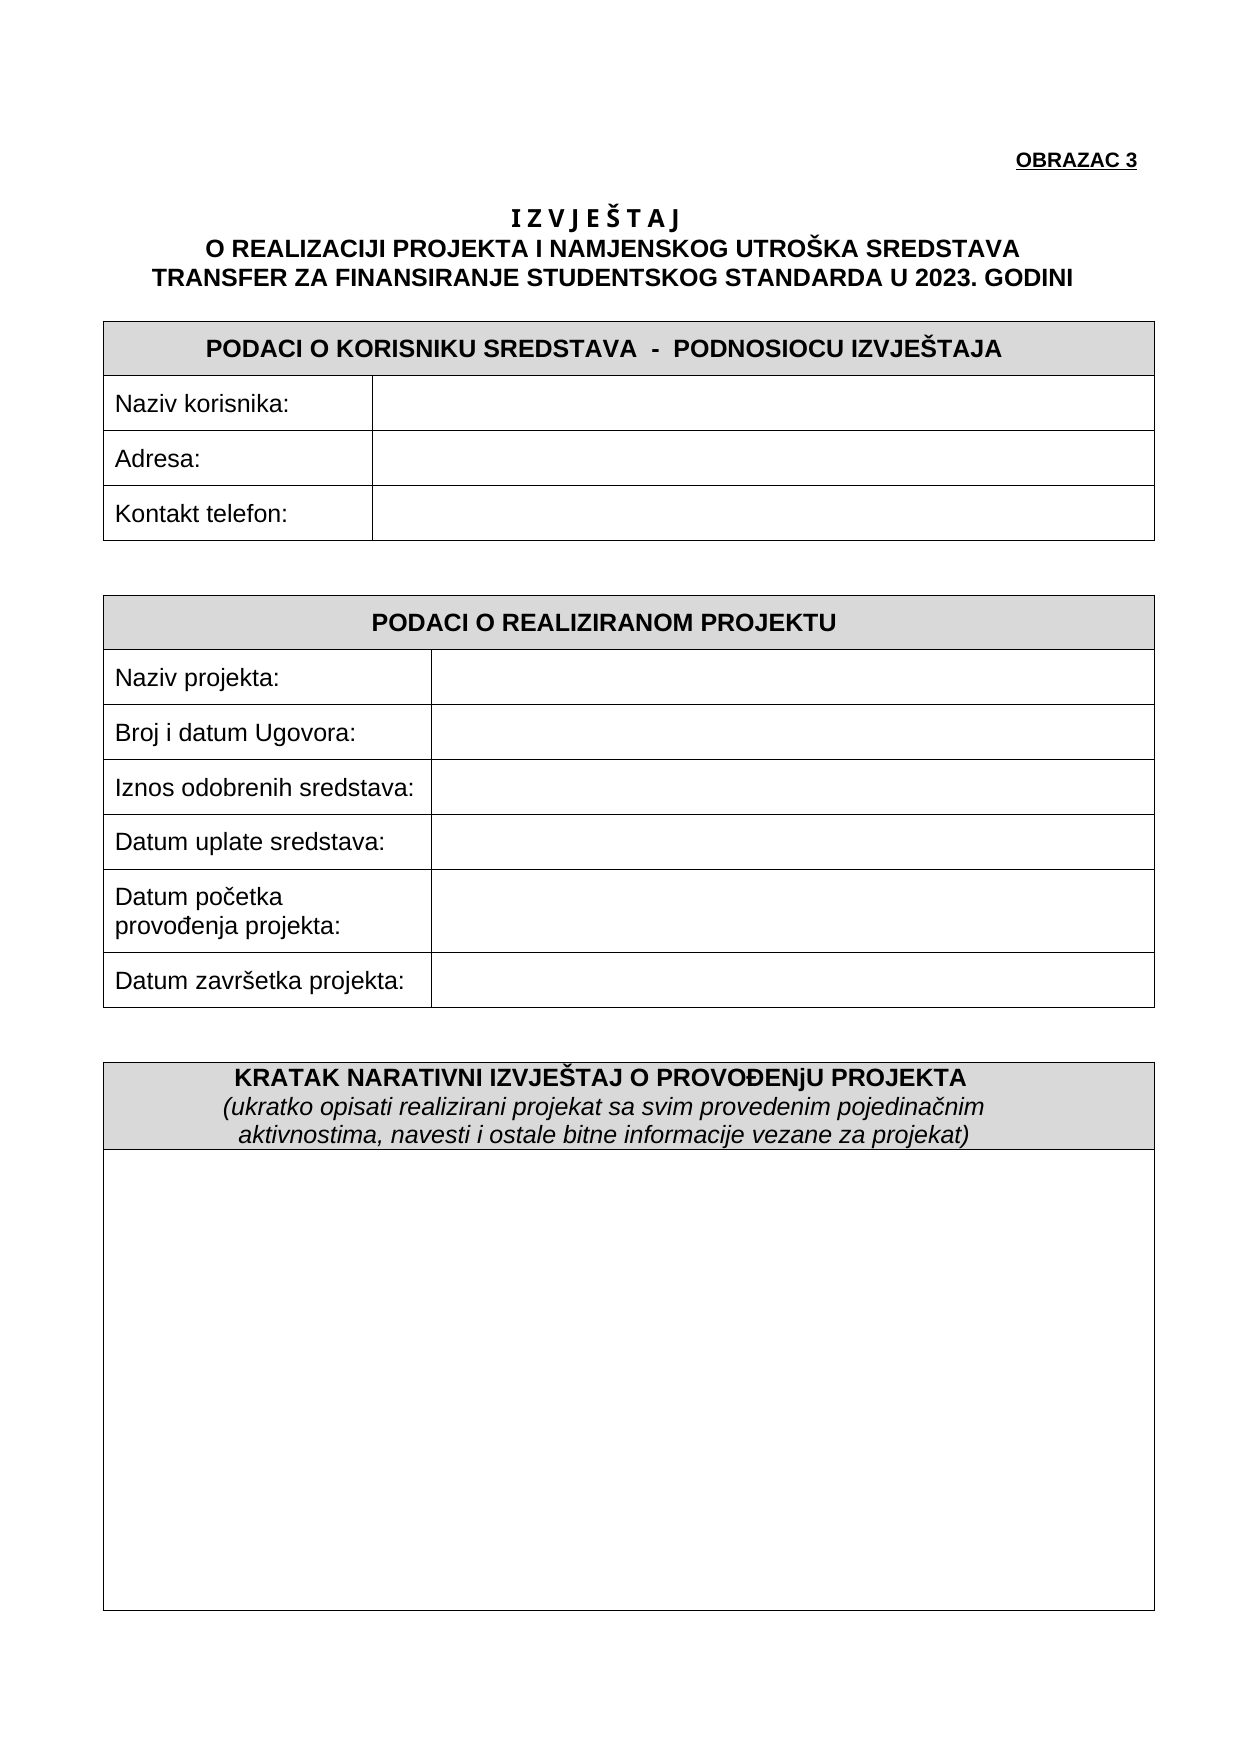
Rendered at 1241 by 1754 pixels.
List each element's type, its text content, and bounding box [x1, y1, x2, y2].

table_cell Naziv projekta: [104, 650, 431, 704]
table_cell [432, 760, 1154, 814]
table_header PODACI O REALIZIRANOM PROJEKTU [104, 596, 1154, 649]
subtitle OBRAZAC 3 [148, 148, 1137, 172]
table_cell [104, 1150, 1154, 1610]
table_cell [432, 705, 1154, 759]
table_cell Adresa: [104, 431, 372, 485]
table_cell [432, 870, 1154, 952]
table_cell [432, 953, 1154, 1007]
subtitle I Z V J E Š T A J [148, 200, 1043, 234]
table_cell Iznos odobrenih sredstava: [104, 760, 431, 814]
table_cell Naziv korisnika: [104, 376, 372, 430]
table_cell Datum završetka projekta: [104, 953, 431, 1007]
table_cell Kontakt telefon: [104, 486, 372, 540]
table_header PODACI O KORISNIKU SREDSTAVA - PODNOSIOCU IZVJEŠTAJA [104, 322, 1154, 375]
table_cell [373, 486, 1154, 540]
table_cell [432, 815, 1154, 868]
table_cell Broj i datum Ugovora: [104, 705, 431, 759]
table_cell Datum početka provođenja projekta: [104, 870, 431, 952]
table_cell [432, 650, 1154, 704]
table_cell Datum uplate sredstava: [104, 815, 431, 868]
table_cell [373, 376, 1154, 430]
table_cell [373, 431, 1154, 485]
subtitle O REALIZACIJI PROJEKTA I NAMJENSKOG UTROŠKA SREDSTAVA TRANSFER ZA FINANSIRANJE STUDENTSKOG STANDARDA U 2023. GODINI [148, 234, 1078, 292]
table_header KRATAK NARATIVNI IZVJEŠTAJ O PROVOĐENjU PROJEKTA (ukratko opisati realizirani projekat sa svim provedenim pojedinačnim aktivnostima, navesti i ostale bitne informacije vezane za projekat) [104, 1063, 1154, 1149]
